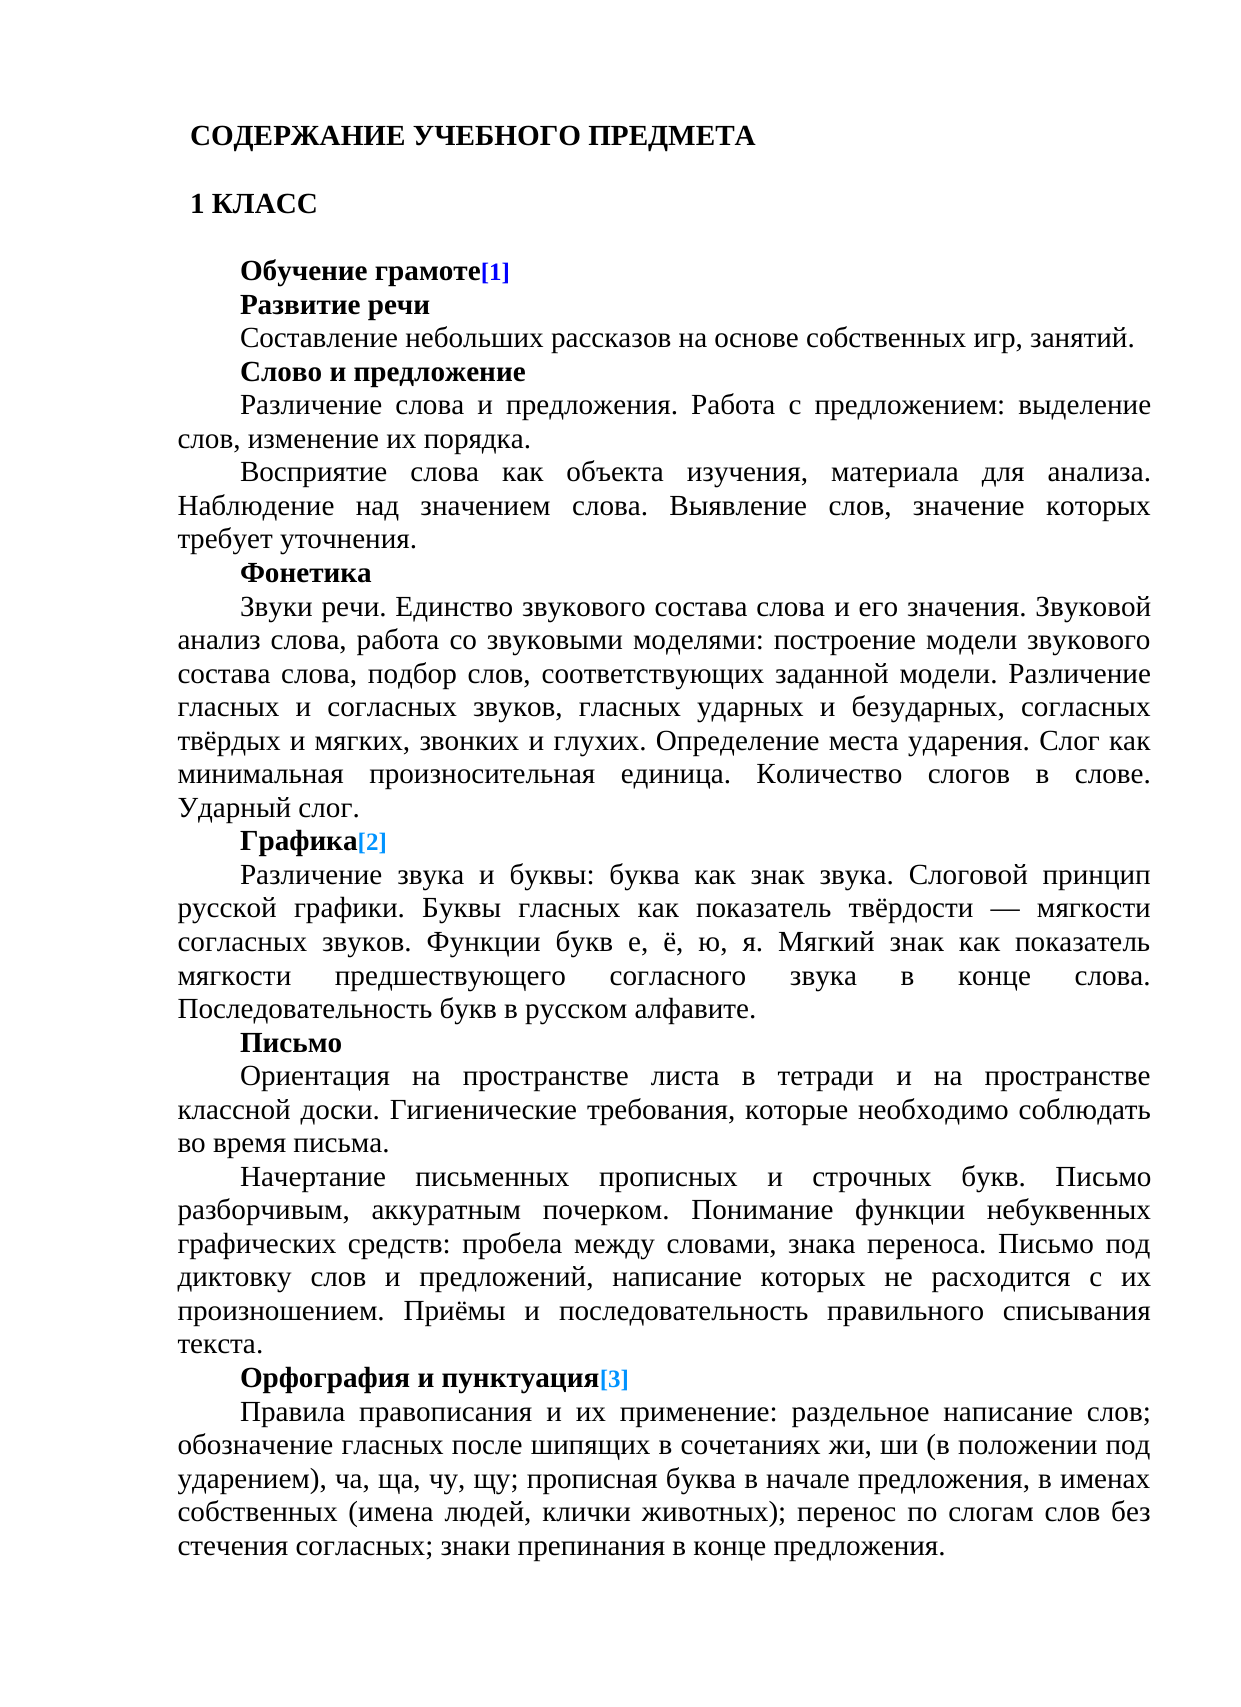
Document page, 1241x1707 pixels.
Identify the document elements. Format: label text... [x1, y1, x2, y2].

text Ориентация на пространстве листа в тетради и на пространстве классной доски. Гигиенические требования, которые необходимо соблюдать во время письма. [177, 1058, 1152, 1159]
text Слово и предложение [177, 354, 1152, 387]
text Восприятие слова как объекта изучения, материала для анализа. Наблюдение над значением слова. Выявление слов, значение которых требует уточнения. [177, 454, 1152, 555]
text Звуки речи. Единство звукового состава слова и его значения. Звуковой анализ слова, работа со звуковыми моделями: построение модели звукового состава слова, подбор слов, соответствующих заданной модели. Различение гласных и согласных звуков, гласных ударных и безударных, согласных твёрдых и мягких, звонких и глухих. Определение места ударения. Слог как минимальная произносительная единица. Количество слогов в слове. Ударный слог. [177, 589, 1152, 823]
text Начертание письменных прописных и строчных букв. Письмо разборчивым, аккуратным почерком. Понимание функции небуквенных графических средств: пробела между словами, знака переноса. Письмо под диктовку слов и предложений, написание которых не расходится с их произношением. Приёмы и последовательность правильного списывания текста. [177, 1159, 1152, 1360]
text Фонетика [177, 555, 1152, 589]
text СОДЕРЖАНИЕ УЧЕБНОГО ПРЕДМЕТА [190, 118, 1152, 152]
text Составление небольших рассказов на основе собственных игр, занятий. [177, 320, 1152, 354]
text Письмо [177, 1025, 1152, 1058]
text Развитие речи [177, 287, 1152, 320]
text Правила правописания и их применение: раздельное написание слов; обозначение гласных после шипящих в сочетаниях жи, ши (в положении под ударением), ча, ща, чу, щу; прописная буква в начале предложения, в именах собственных (имена людей, клички животных); перенос по слогам слов без стечения согласных; знаки препинания в конце предложения. [177, 1394, 1152, 1561]
text Графика[2] [177, 823, 1152, 857]
text Обучение грамоте[1] [177, 253, 1152, 287]
text Орфография и пунктуация[3] [177, 1360, 1152, 1394]
text Различение слова и предложения. Работа с предложением: выделение слов, изменение их порядка. [177, 387, 1152, 454]
text 1 КЛАСС [190, 186, 1152, 219]
text Различение звука и буквы: буква как знак звука. Слоговой принцип русской графики. Буквы гласных как показатель твёрдости — мягкости согласных звуков. Функции букв е, ё, ю, я. Мягкий знак как показатель мягкости предшествующего согласного звука в конце слова. Последовательность букв в русском алфавите. [177, 857, 1152, 1025]
